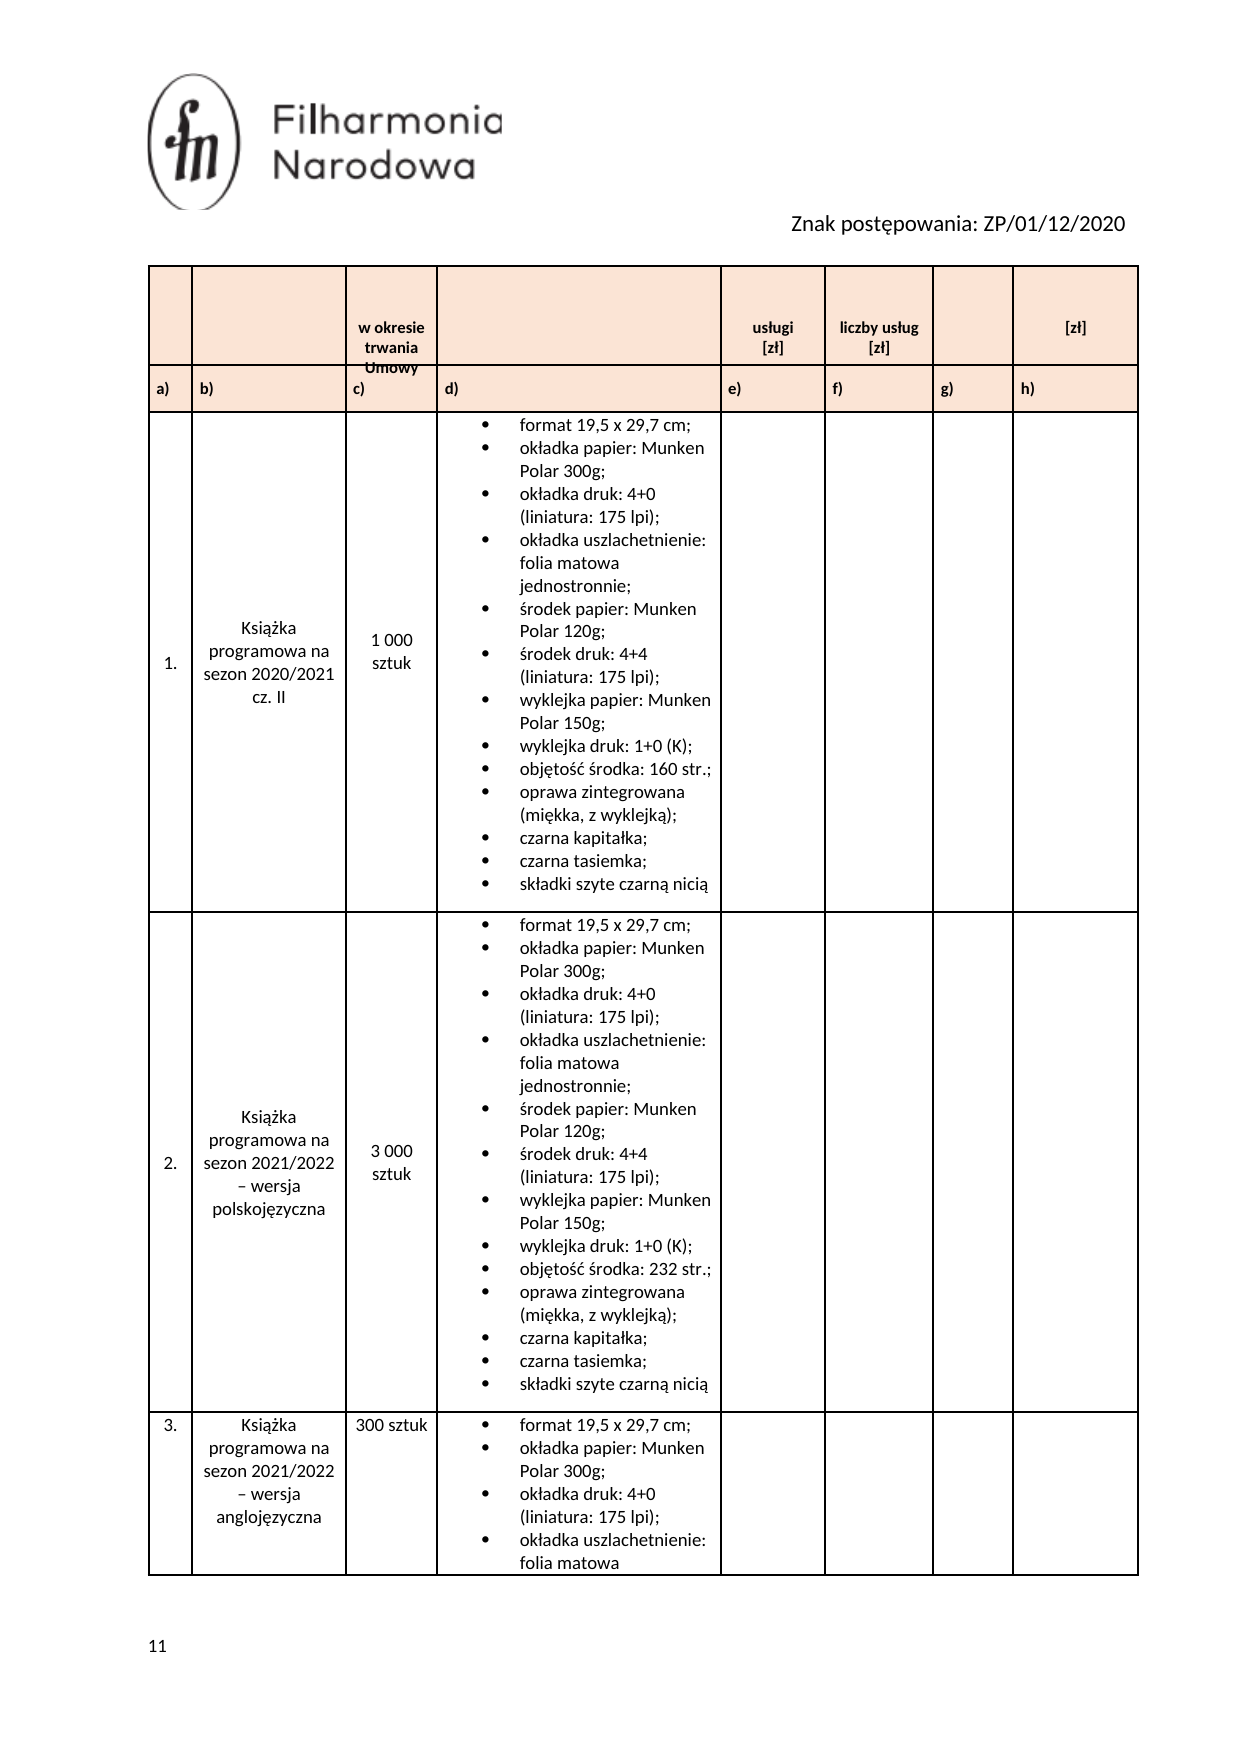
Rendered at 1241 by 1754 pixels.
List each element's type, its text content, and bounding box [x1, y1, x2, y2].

table_cell [1014, 913, 1137, 1411]
table_cell 3. [150, 1413, 191, 1574]
table_cell 1 000 sztuk [347, 413, 436, 911]
table_cell Książka programowa na sezon 2021/2022 – wersja polskojęzyczna [193, 913, 345, 1411]
table_cell [722, 413, 824, 911]
table_cell [934, 413, 1012, 911]
table_cell 3 000 sztuk [347, 913, 436, 1411]
table_cell [1014, 413, 1137, 911]
table_cell e) [722, 366, 824, 411]
table_cell c) [347, 366, 436, 411]
table_cell [826, 1413, 932, 1574]
table_cell format 19,5 x 29,7 cm; okładka papier: Munken Polar 300g; okładka druk: 4+0 (liniatura: 175 lpi); okładka uszlachetnienie: folia matowa jednostronnie; środek papier: Munken Polar 120g; środek druk: 4+4 (liniatura: 175 lpi); wyklejka papier: Munken Polar 150g; wyklejka druk: 1+0 (K); objętość środka: 160 str.; oprawa zintegrowana (miękka, z wyklejką); czarna kapitałka; czarna tasiemka; składki szyte czarną nicią [438, 413, 720, 911]
table_cell [826, 413, 932, 911]
table_cell 2. [150, 913, 191, 1411]
table_cell Książka programowa na sezon 2020/2021 cz. II [193, 413, 345, 911]
table_cell [1014, 1413, 1137, 1574]
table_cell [438, 1413, 720, 1574]
table_cell h) [1014, 366, 1137, 411]
table_cell f) [826, 366, 932, 411]
table_cell 1. [150, 413, 191, 911]
table_cell [826, 913, 932, 1411]
table_cell d) [438, 366, 720, 411]
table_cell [193, 1413, 345, 1574]
table_cell b) [193, 366, 345, 411]
table_cell [934, 1413, 1012, 1574]
table_cell [722, 1413, 824, 1574]
table_cell g) [934, 366, 1012, 411]
table_cell 300 sztuk [347, 1413, 436, 1574]
table_cell a) [150, 366, 191, 411]
table_cell [934, 913, 1012, 1411]
table_cell [722, 913, 824, 1411]
